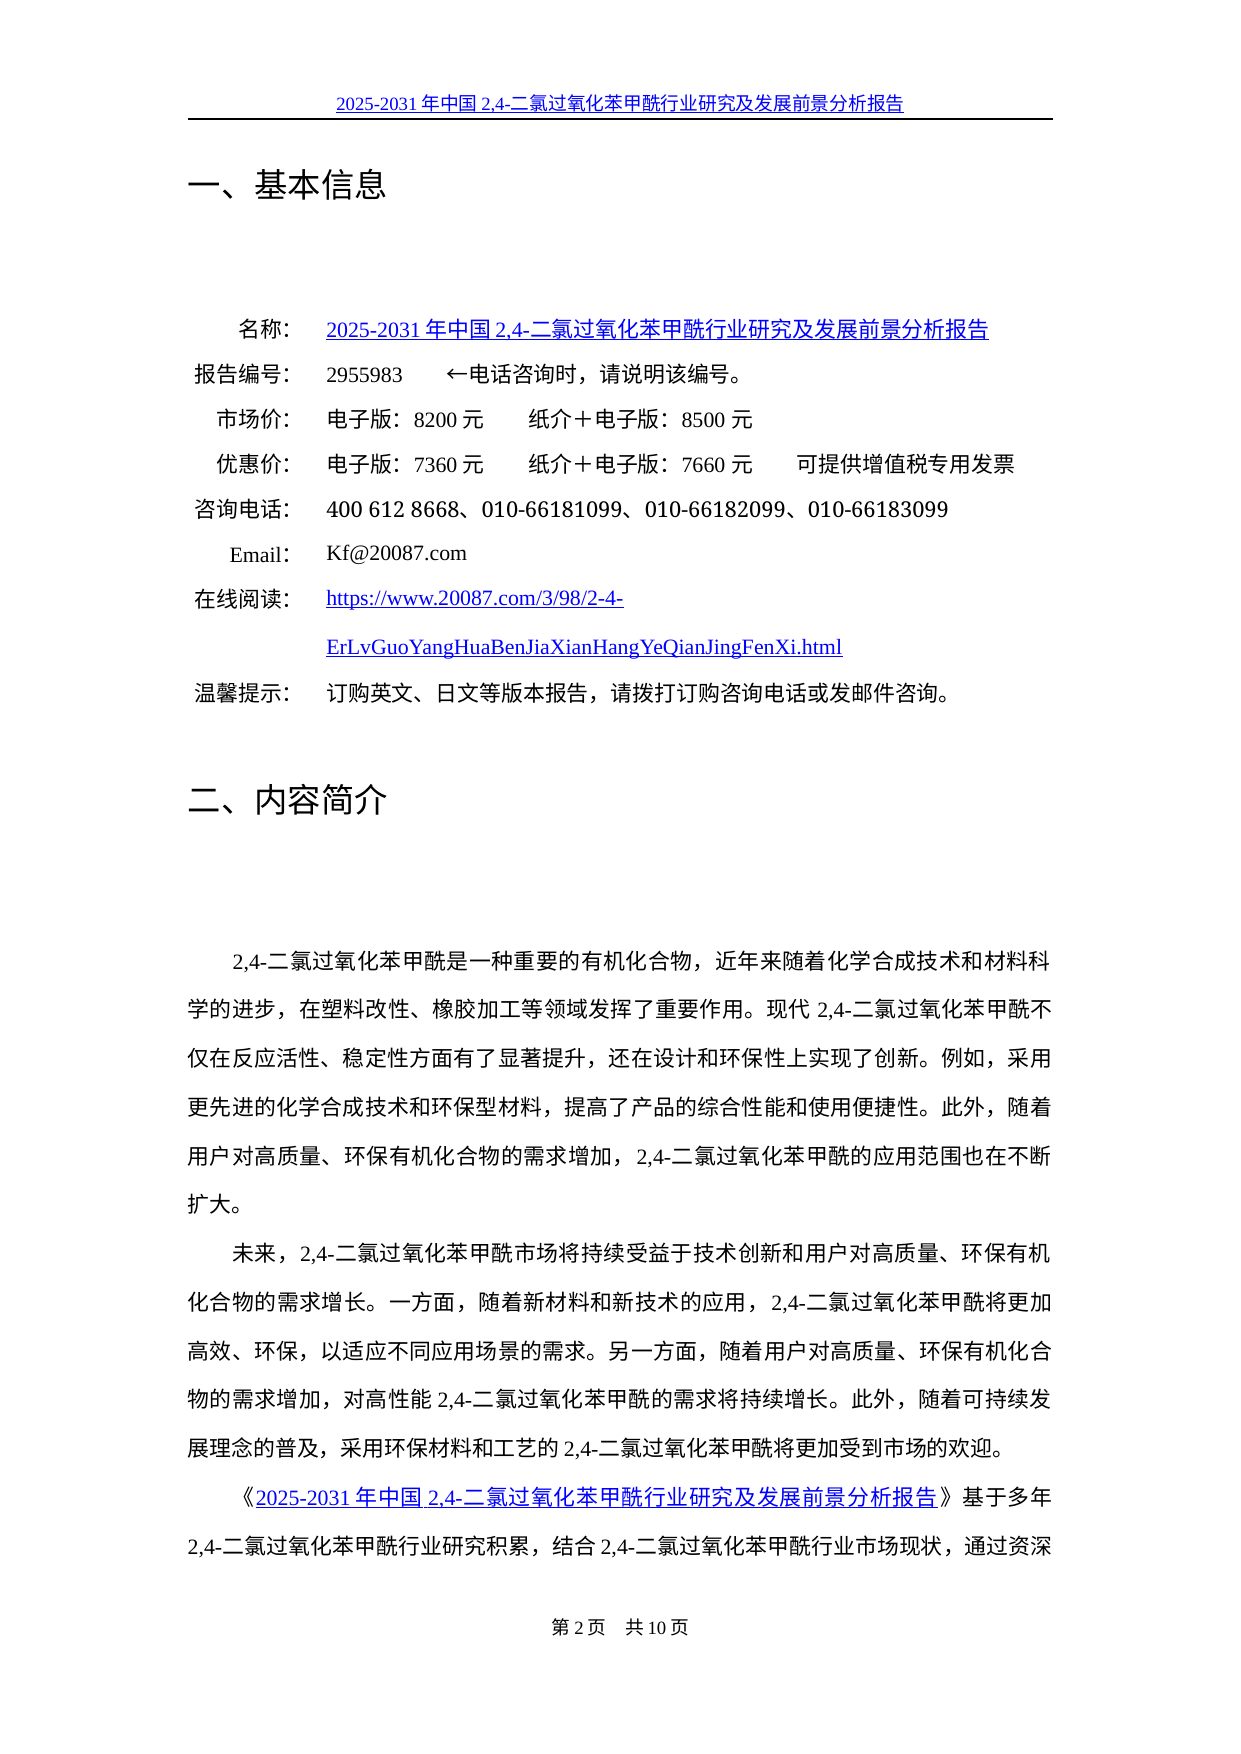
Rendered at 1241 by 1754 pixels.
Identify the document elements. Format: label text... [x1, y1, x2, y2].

table_cell 在线阅读： [167, 582, 315, 675]
table_cell 咨询电话： [167, 492, 315, 537]
table_cell 400 612 8668、010-66181099、010-66182099、010-66183099 [315, 492, 1073, 537]
table_cell 2955983 ←电话咨询时，请说明该编号。 [315, 357, 1073, 402]
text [187, 943, 1053, 1561]
table_cell 温馨提示： [167, 675, 315, 720]
table_cell Kf@20087.com [315, 537, 1073, 582]
table_header 2025-2031年中国2,4-二氯过氧化苯甲酰行业研究及发展前景分析报告 [315, 312, 1073, 357]
title 一、基本信息 [187, 150, 1053, 215]
table_cell 订购英文、日文等版本报告，请拨打订购咨询电话或发邮件咨询。 [315, 675, 1073, 720]
table_cell 优惠价： [167, 447, 315, 492]
table_cell 市场价： [167, 402, 315, 447]
title 二、内容简介 [187, 766, 1053, 831]
table_cell 电子版：7360 元 纸介＋电子版：7660 元 可提供增值税专用发票 [315, 447, 1073, 492]
table_cell [315, 582, 1073, 675]
table_cell 电子版：8200 元 纸介＋电子版：8500 元 [315, 402, 1073, 447]
table_cell Email： [167, 537, 315, 582]
table_cell 报告编号： [167, 357, 315, 402]
table_header 名称： [167, 312, 315, 357]
